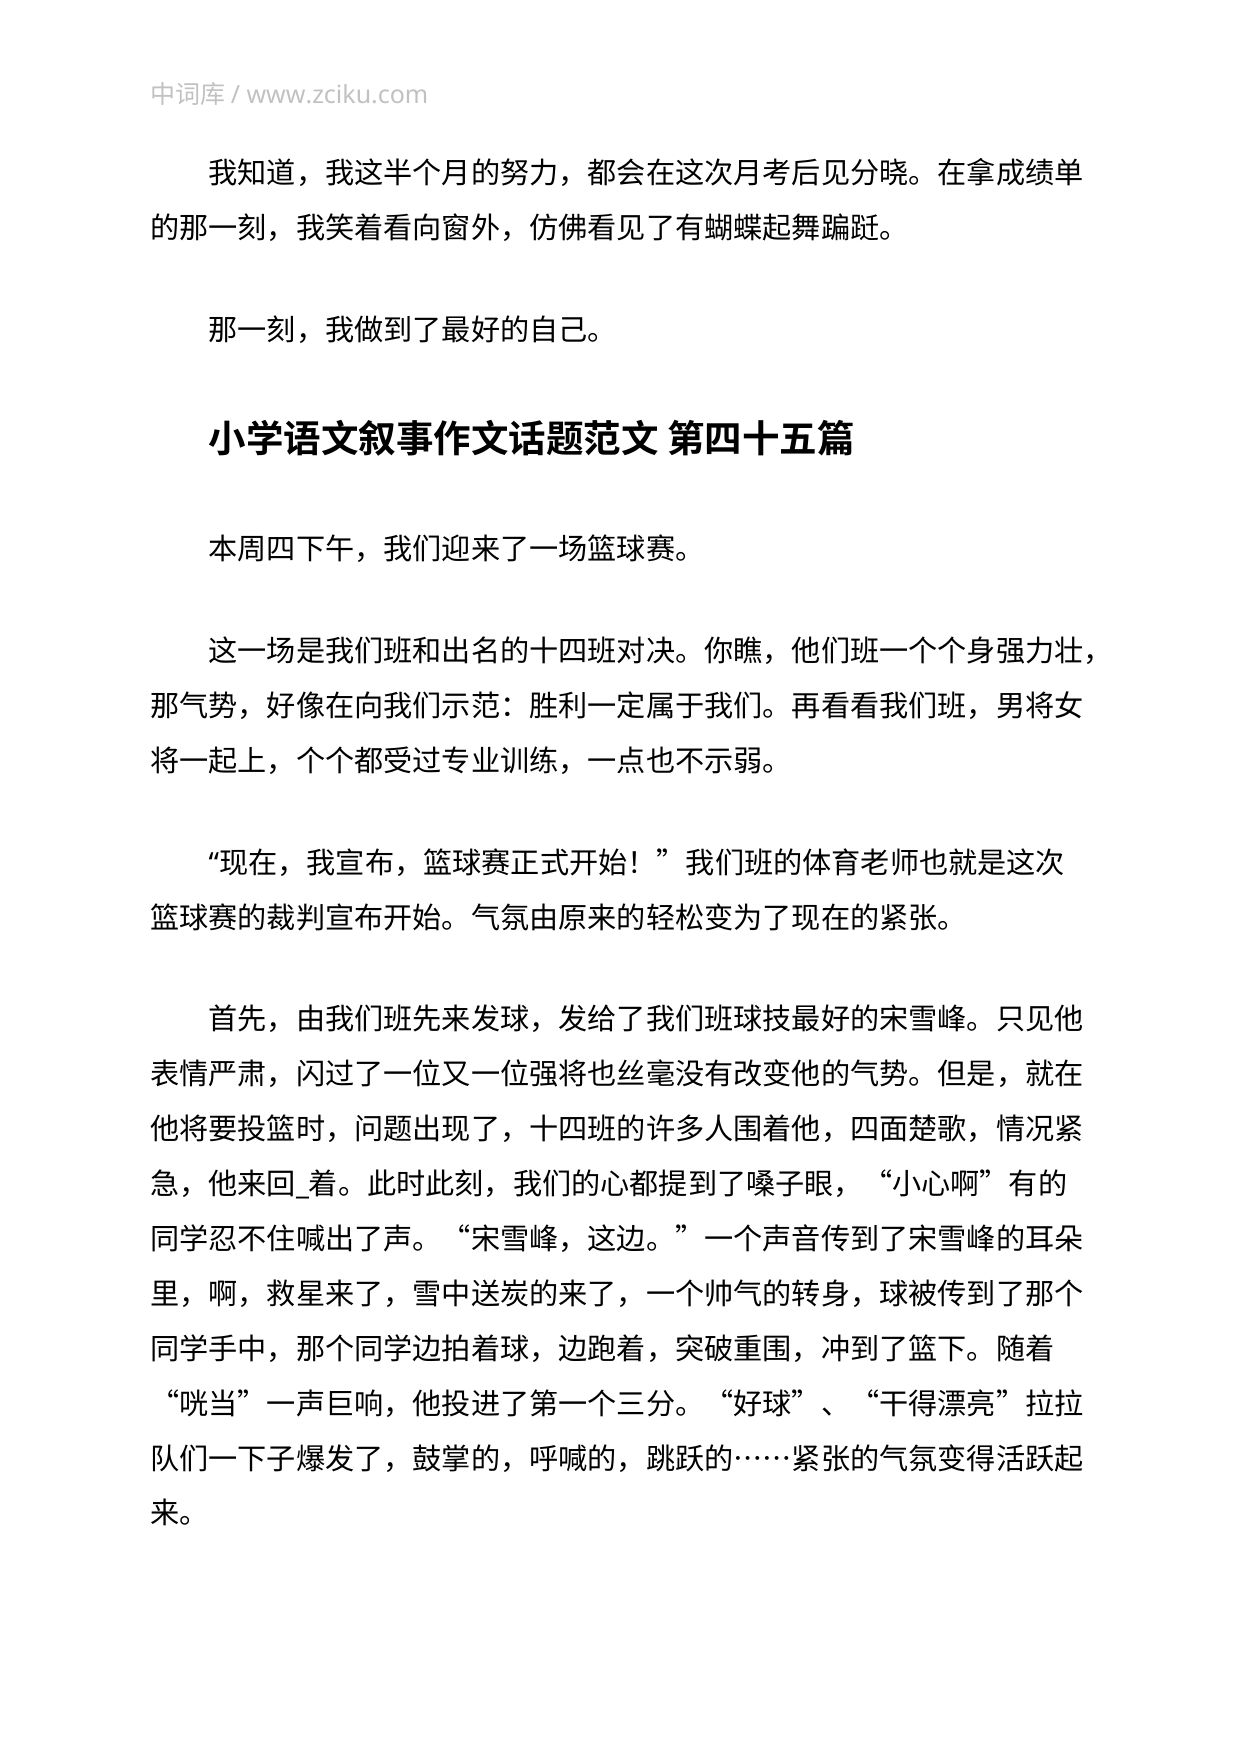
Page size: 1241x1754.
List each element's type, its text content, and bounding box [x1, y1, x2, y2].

text 首先，由我们班先来发球，发给了我们班球技最好的宋雪峰。只见他表情严肃，闪过了一位又一位强将也丝毫没有改变他的气势。但是，就在他将要投篮时，问题出现了，十四班的许多人围着他，四面楚歌，情况紧急，他来回_着。此时此刻，我们的心都提到了嗓子眼，“小心啊”有的同学忍不住喊出了声。“宋雪峰，这边。”一个声音传到了宋雪峰的耳朵里，啊，救星来了，雪中送炭的来了，一个帅气的转身，球被传到了那个同学手中，那个同学边拍着球，边跑着，突破重围，冲到了篮下。随着“咣当”一声巨响，他投进了第一个三分。“好球”、“干得漂亮”拉拉队们一下子爆发了，鼓掌的，呼喊的，跳跃的……紧张的气氛变得活跃起来。 [150, 996, 1090, 1532]
text 小学语文叙事作文话题范文 第四十五篇 [150, 408, 1090, 463]
text 本周四下午，我们迎来了一场篮球赛。 [150, 526, 1090, 568]
text “现在，我宣布，篮球赛正式开始！”我们班的体育老师也就是这次篮球赛的裁判宣布开始。气氛由原来的轻松变为了现在的紧张。 [150, 839, 1090, 936]
text 这一场是我们班和出名的十四班对决。你瞧，他们班一个个身强力壮，那气势，好像在向我们示范：胜利一定属于我们。再看看我们班，男将女将一起上，个个都受过专业训练，一点也不示弱。 [150, 628, 1090, 780]
text 那一刻，我做到了最好的自己。 [150, 307, 1090, 349]
text 我知道，我这半个月的努力，都会在这次月考后见分晓。在拿成绩单的那一刻，我笑着看向窗外，仿佛看见了有蝴蝶起舞蹁跹。 [150, 150, 1090, 247]
